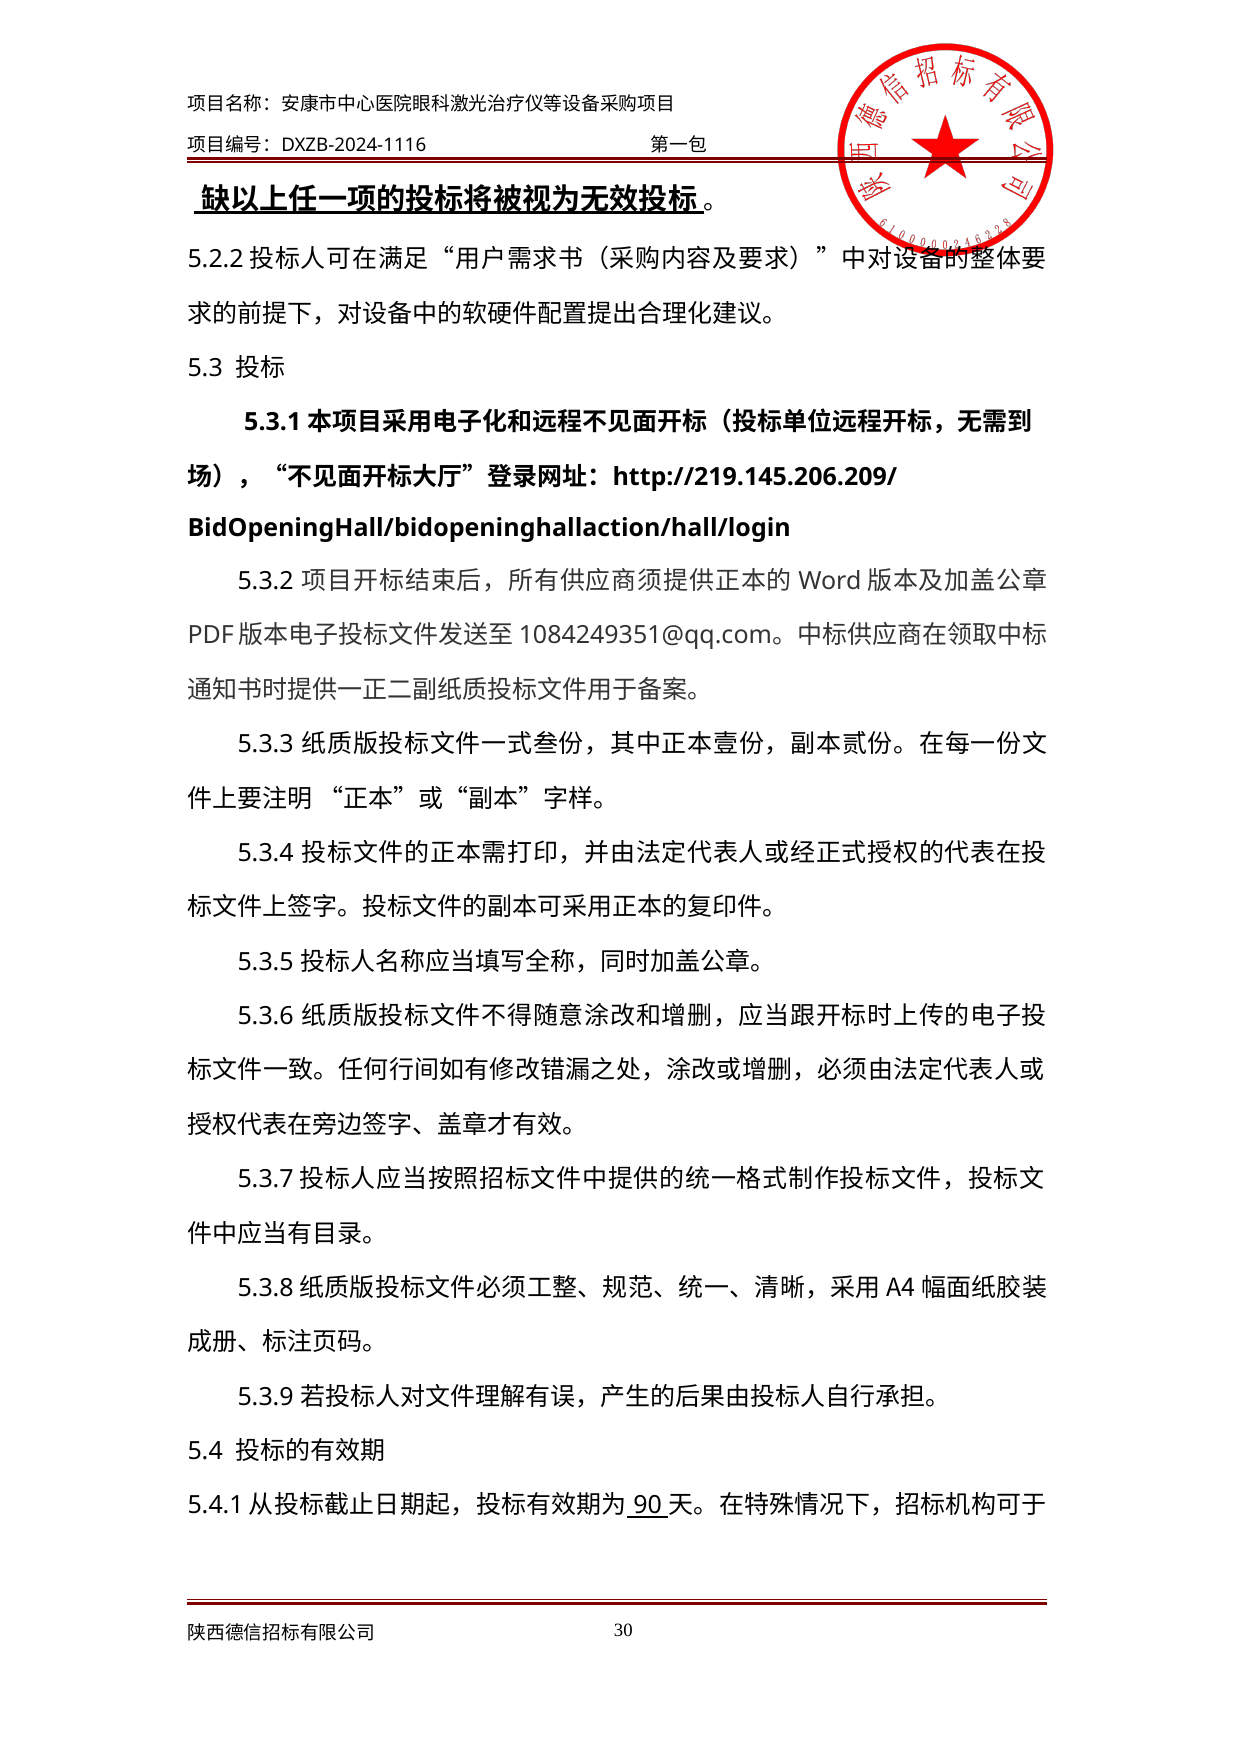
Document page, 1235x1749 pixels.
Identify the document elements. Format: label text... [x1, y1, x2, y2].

text 5.3.3 纸质版投标文件一式叁份，其中正本壹份，副本贰份。在每一份文件上要注明 “正本”或“副本”字样。 [187, 724, 1047, 814]
list 缺以上任一项的投标将被视为无效投标 。 [187, 175, 1047, 218]
text 5.3.2 项目开标结束后，所有供应商须提供正本的Word版本及加盖公章PDF版本电子投标文件发送至1084249351@qq.com。中标供应商在领取中标通知书时提供一正二副纸质投标文件用于备案。 [187, 561, 1047, 706]
text 5.3.9 若投标人对文件理解有误，产生的后果由投标人自行承担。 [187, 1376, 1047, 1412]
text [187, 1485, 1047, 1521]
text 5.3.7投标人应当按照招标文件中提供的统一格式制作投标文件，投标文件中应当有目录。 [187, 1159, 1047, 1249]
picture [835, 40, 1057, 260]
text 5.2.2投标人可在满足“用户需求书（采购内容及要求）”中对设备的整体要求的前提下，对设备中的软硬件配置提出合理化建议。 [187, 239, 1047, 329]
text 5.3.8纸质版投标文件必须工整、规范、统一、清晰，采用A4幅面纸胶装成册、标注页码。 [187, 1267, 1047, 1358]
text 5.3.4 投标文件的正本需打印，并由法定代表人或经正式授权的代表在投标文件上签字。投标文件的副本可采用正本的复印件。 [187, 832, 1047, 923]
text 5.4 投标的有效期 [187, 1431, 1047, 1467]
text 5.3.5 投标人名称应当填写全称，同时加盖公章。 [187, 941, 1047, 977]
text 5.3 投标 [187, 347, 1047, 384]
text 5.3.1 本项目采用电子化和远程不见面开标（投标单位远程开标，无需到场），“不见面开标大厅”登录网址：http://219.145.206.209/BidOpeningHall/bidopeninghallaction/hall/login [187, 402, 1047, 543]
text 5.3.6 纸质版投标文件不得随意涂改和增删，应当跟开标时上传的电子投标文件一致。任何行间如有修改错漏之处，涂改或增删，必须由法定代表人或授权代表在旁边签字、盖章才有效。 [187, 996, 1047, 1141]
